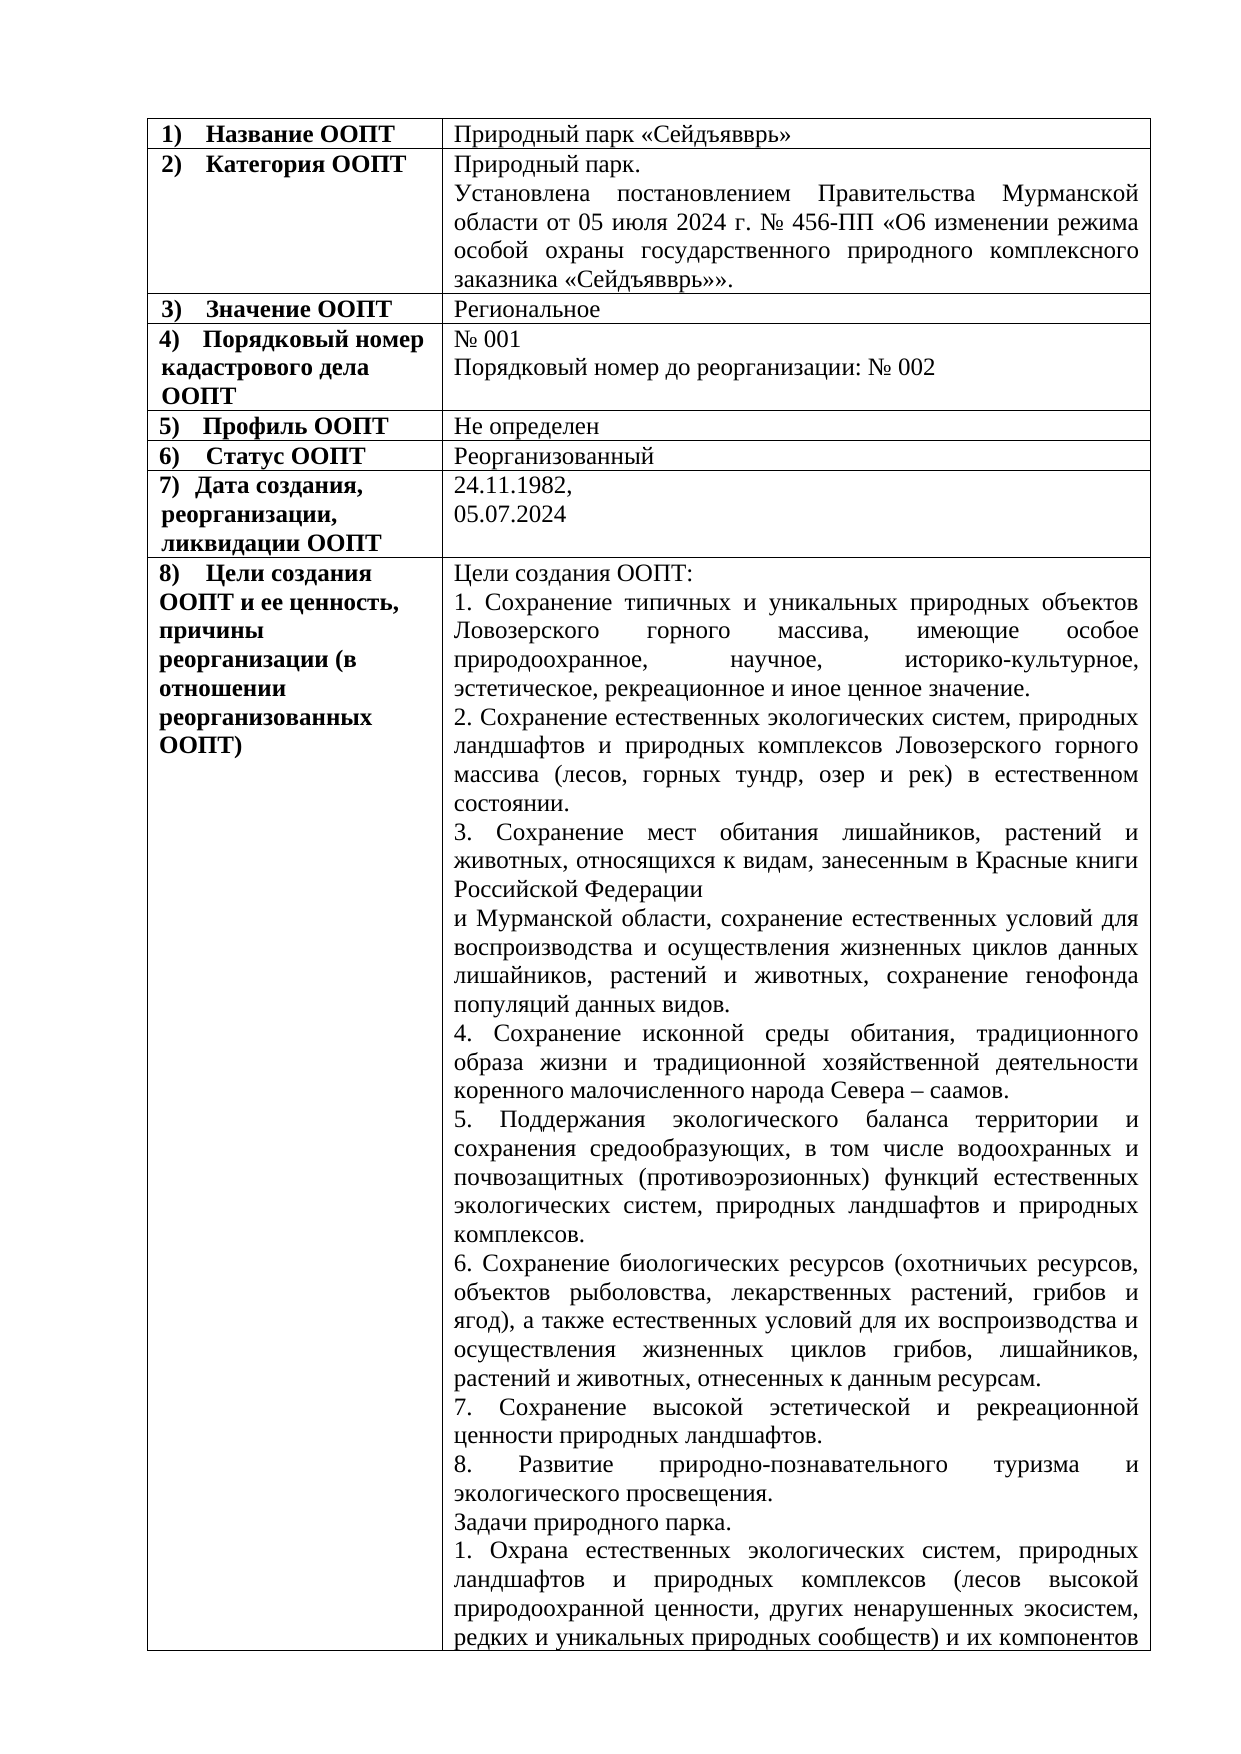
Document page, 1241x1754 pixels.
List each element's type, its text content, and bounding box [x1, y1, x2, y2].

table_cell Природный парк. Установлена постановлением Правительства Мурманской области от 05 июля 2024 г. № 456-ПП «О6 изменении режима особой охраны государственного природного комплексного заказника «Сейдъявврь»». [443, 149, 1150, 293]
table_cell Статус ООПТ [148, 441, 442, 469]
table_cell Реорганизованный [443, 441, 1150, 469]
table_header Название ООПТ [148, 119, 442, 148]
table_cell Региональное [443, 294, 1150, 323]
table_cell Дата создания, реорганизации, ликвидации ООПТ [148, 471, 442, 557]
table_cell Профиль ООПТ [148, 411, 442, 440]
table_cell Порядковый номер кадастрового дела ООПТ [148, 324, 442, 410]
table_cell 24.11.1982, 05.07.2024 [443, 471, 1150, 557]
table_cell Значение ООПТ [148, 294, 442, 323]
table_cell № 001 Порядковый номер до реорганизации: № 002 [443, 324, 1150, 410]
table_cell Не определен [443, 411, 1150, 440]
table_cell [443, 558, 1150, 1650]
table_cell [148, 558, 442, 1650]
table_header Природный парк «Сейдъявврь» [443, 119, 1150, 148]
table_cell Категория ООПТ [148, 149, 442, 293]
